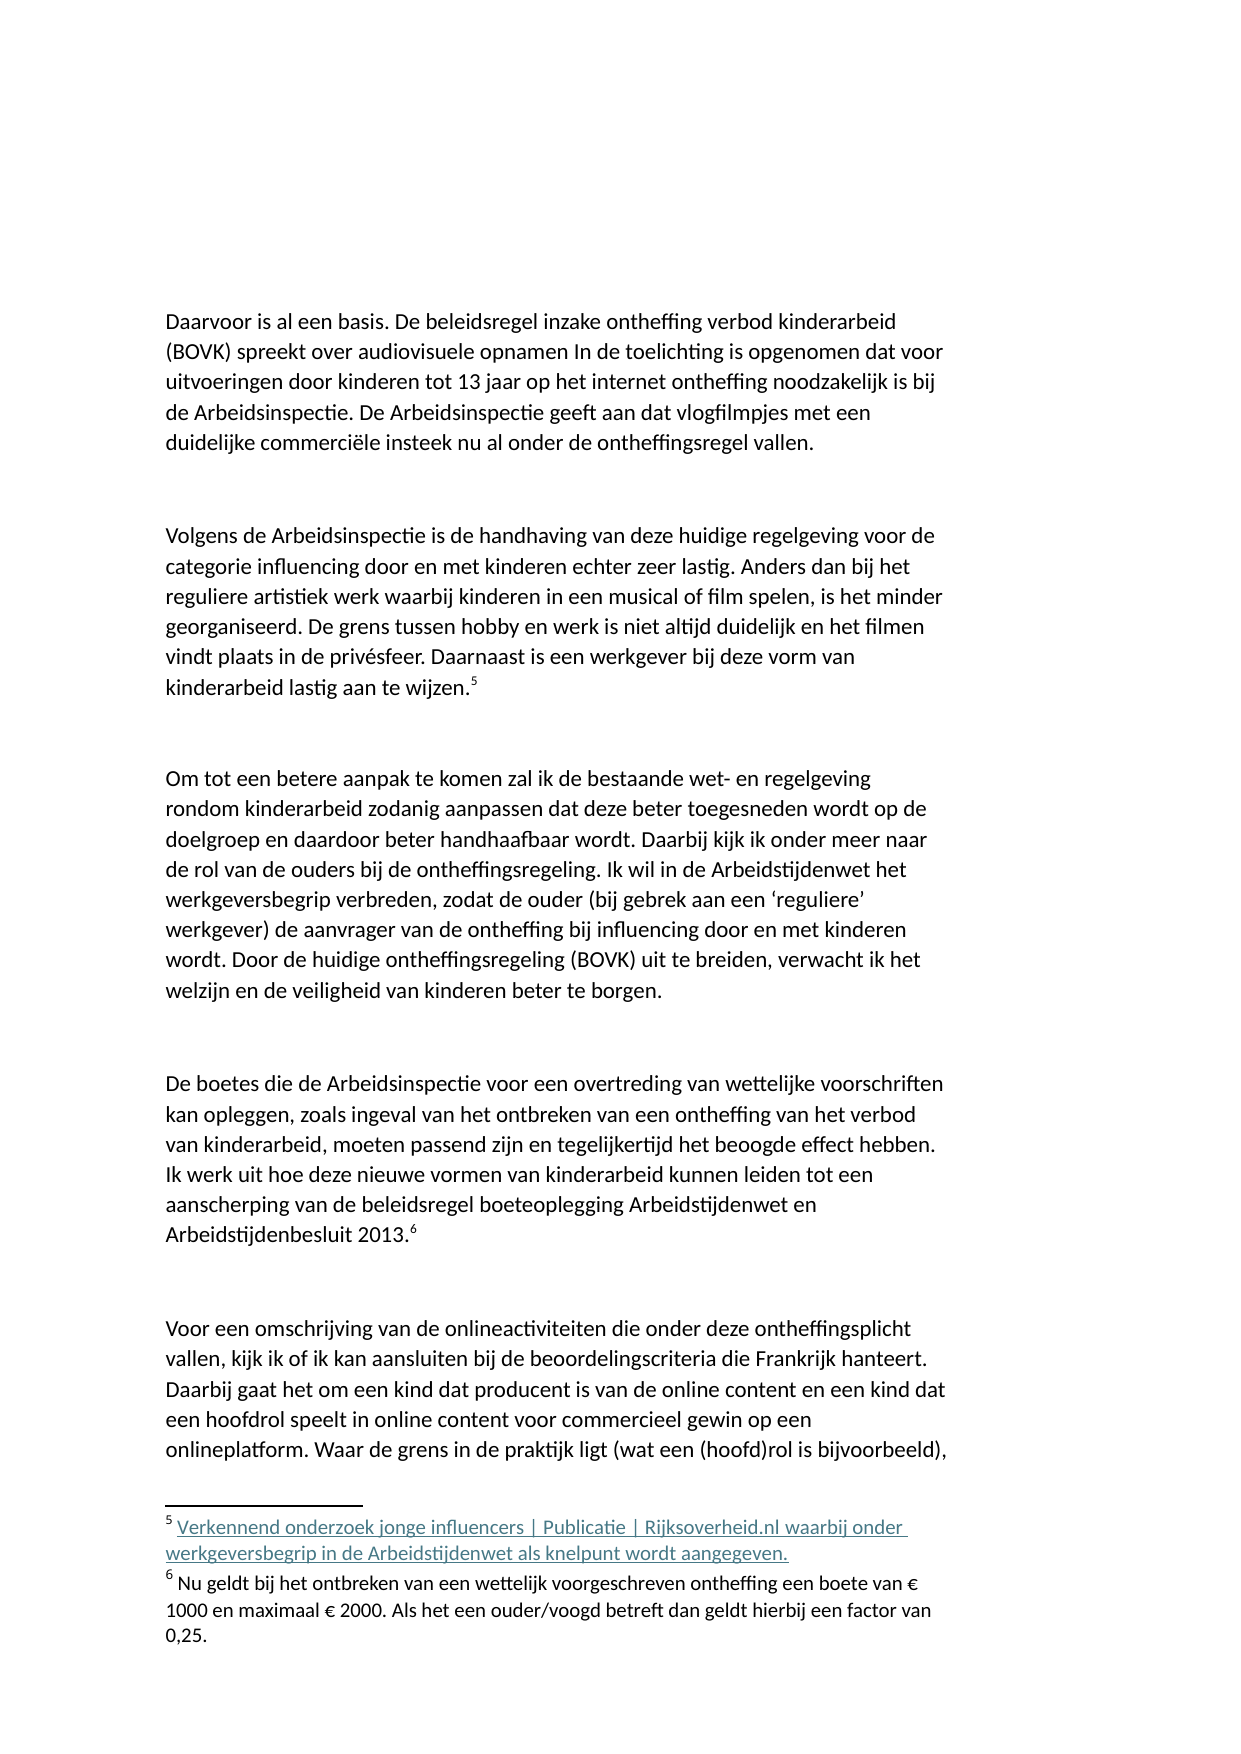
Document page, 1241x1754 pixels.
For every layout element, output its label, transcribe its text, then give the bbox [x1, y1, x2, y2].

text Om tot een betere aanpak te komen zal ik de bestaande wet- en regelgeving rondom kinderarbeid zodanig aanpassen dat deze beter toegesneden wordt op de doelgroep en daardoor beter handhaafbaar wordt. Daarbij kijk ik onder meer naar de rol van de ouders bij de ontheffingsregeling. Ik wil in de Arbeidstijdenwet het werkgeversbegrip verbreden, zodat de ouder (bij gebrek aan een ‘reguliere’ werkgever) de aanvrager van de ontheffing bij influencing door en met kinderen wordt. Door de huidige ontheffingsregeling (BOVK) uit te breiden, verwacht ik het welzijn en de veiligheid van kinderen beter te borgen. [165, 764, 951, 1004]
text De boetes die de Arbeidsinspectie voor een overtreding van wettelijke voorschriften kan opleggen, zoals ingeval van het ontbreken van een ontheffing van het verbod van kinderarbeid, moeten passend zijn en tegelijkertijd het beoogde effect hebben. Ik werk uit hoe deze nieuwe vormen van kinderarbeid kunnen leiden tot een aanscherping van de beleidsregel boeteoplegging Arbeidstijdenwet en Arbeidstijdenbesluit 2013. [165, 1069, 951, 1248]
text Daarvoor is al een basis. De beleidsregel inzake ontheffing verbod kinderarbeid (BOVK) spreekt over audiovisuele opnamen In de toelichting is opgenomen dat voor uitvoeringen door kinderen tot 13 jaar op het internet ontheffing noodzakelijk is bij de Arbeidsinspectie. De Arbeidsinspectie geeft aan dat vlogfilmpjes met een duidelijke commerciële insteek nu al onder de ontheffingsregel vallen. [165, 307, 951, 456]
text Volgens de Arbeidsinspectie is de handhaving van deze huidige regelgeving voor de categorie influencing door en met kinderen echter zeer lastig. Anders dan bij het reguliere artistiek werk waarbij kinderen in een musical of film spelen, is het minder georganiseerd. De grens tussen hobby en werk is niet altijd duidelijk en het filmen vindt plaats in de privésfeer. Daarnaast is een werkgever bij deze vorm van kinderarbeid lastig aan te wijzen. [165, 522, 951, 701]
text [165, 1314, 951, 1463]
